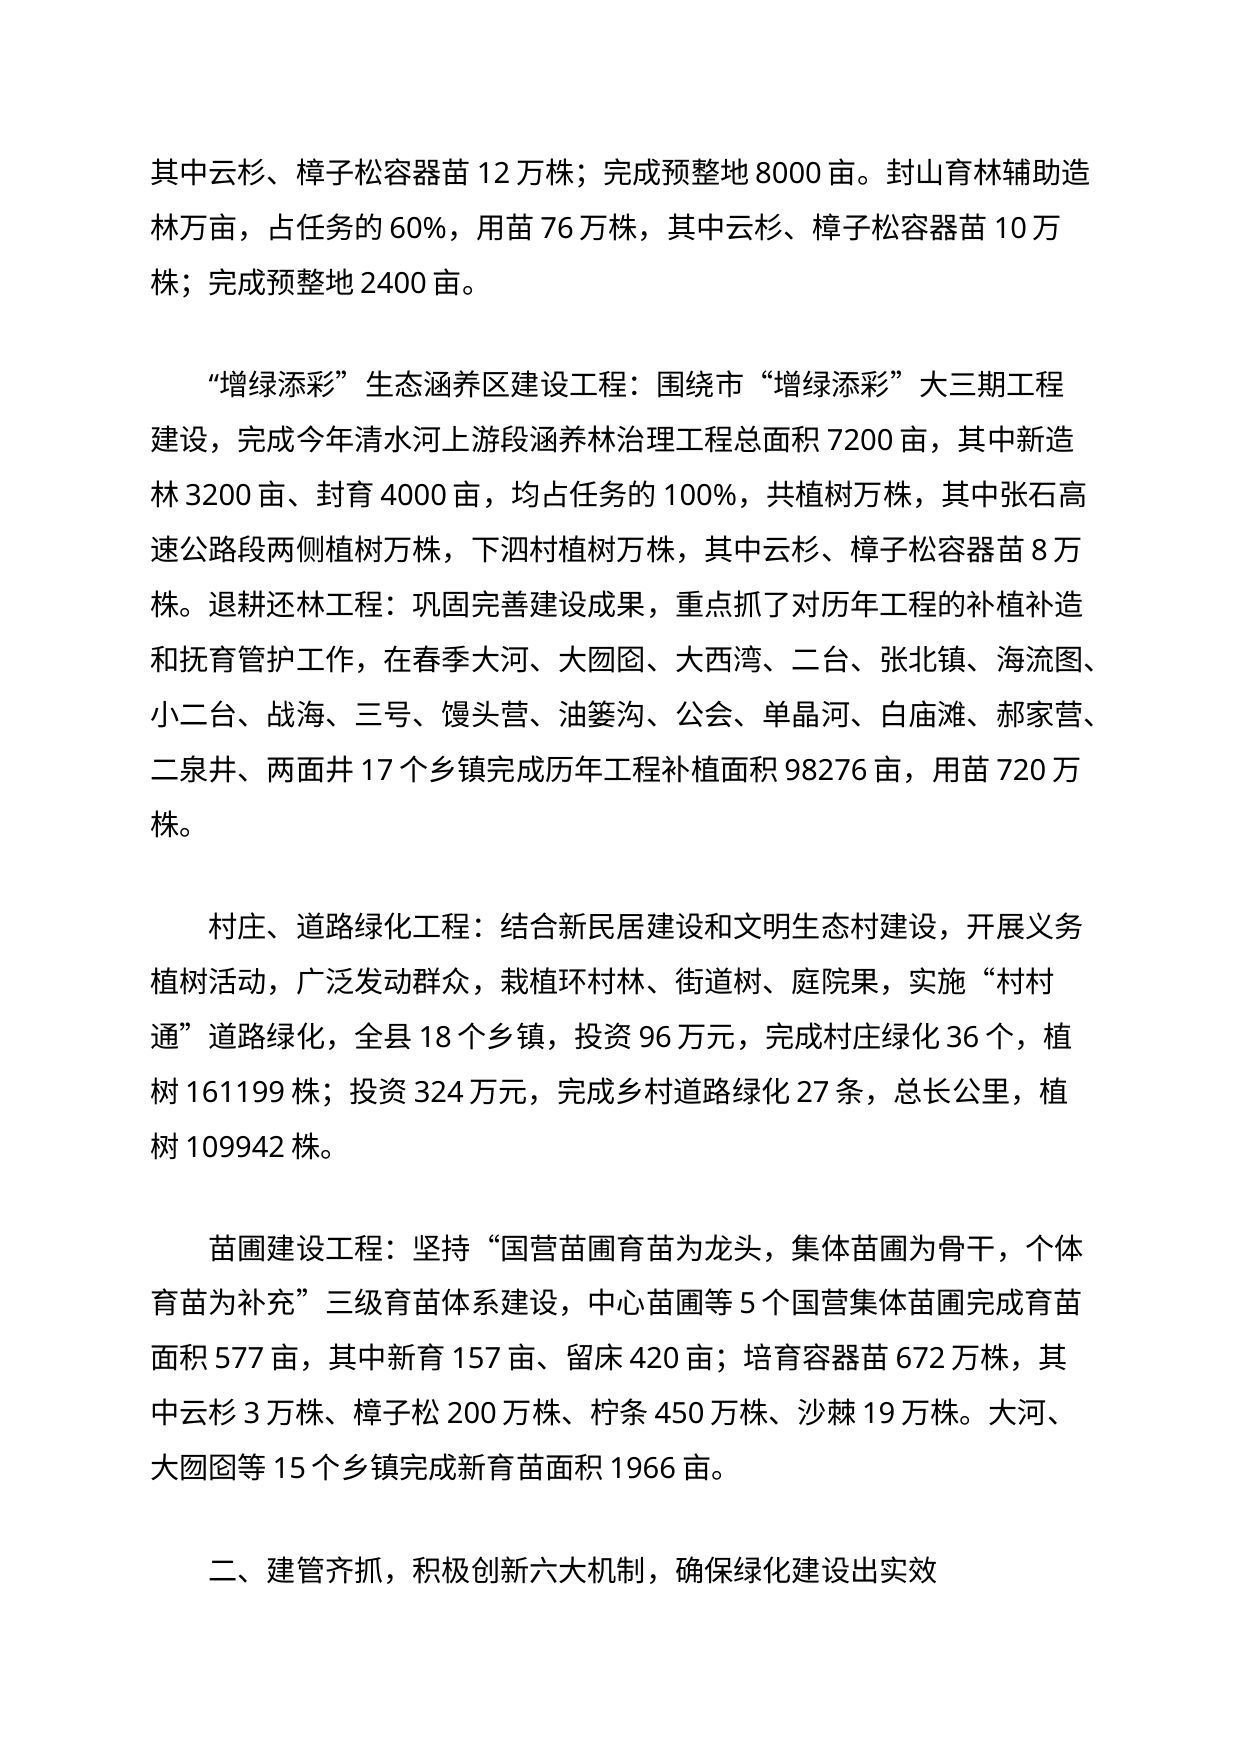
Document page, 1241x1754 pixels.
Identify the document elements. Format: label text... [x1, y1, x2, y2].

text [150, 150, 1090, 302]
text “增绿添彩”生态涵养区建设工程：围绕市“增绿添彩”大三期工程建设，完成今年清水河上游段涵养林治理工程总面积7200亩，其中新造林3200亩、封育4000亩，均占任务的100%，共植树万株，其中张石高速公路段两侧植树万株，下泗村植树万株，其中云杉、樟子松容器苗8万株。退耕还林工程：巩固完善建设成果，重点抓了对历年工程的补植补造和抚育管护工作，在春季大河、大囫囵、大西湾、二台、张北镇、海流图、小二台、战海、三号、馒头营、油篓沟、公会、单晶河、白庙滩、郝家营、二泉井、两面井17个乡镇完成历年工程补植面积98276亩，用苗720万株。 [150, 362, 1090, 844]
text 苗圃建设工程：坚持“国营苗圃育苗为龙头，集体苗圃为骨干，个体育苗为补充”三级育苗体系建设，中心苗圃等5个国营集体苗圃完成育苗面积577亩，其中新育157亩、留床420亩；培育容器苗672万株，其中云杉3万株、樟子松200万株、柠条450万株、沙棘19万株。大河、大囫囵等15个乡镇完成新育苗面积1966亩。 [150, 1225, 1090, 1487]
text 二、建管齐抓，积极创新六大机制，确保绿化建设出实效 [150, 1547, 1090, 1589]
text 村庄、道路绿化工程：结合新民居建设和文明生态村建设，开展义务植树活动，广泛发动群众，栽植环村林、街道树、庭院果，实施“村村通”道路绿化，全县18个乡镇，投资96万元，完成村庄绿化36个，植树161199株；投资324万元，完成乡村道路绿化27条，总长公里，植树109942株。 [150, 903, 1090, 1166]
